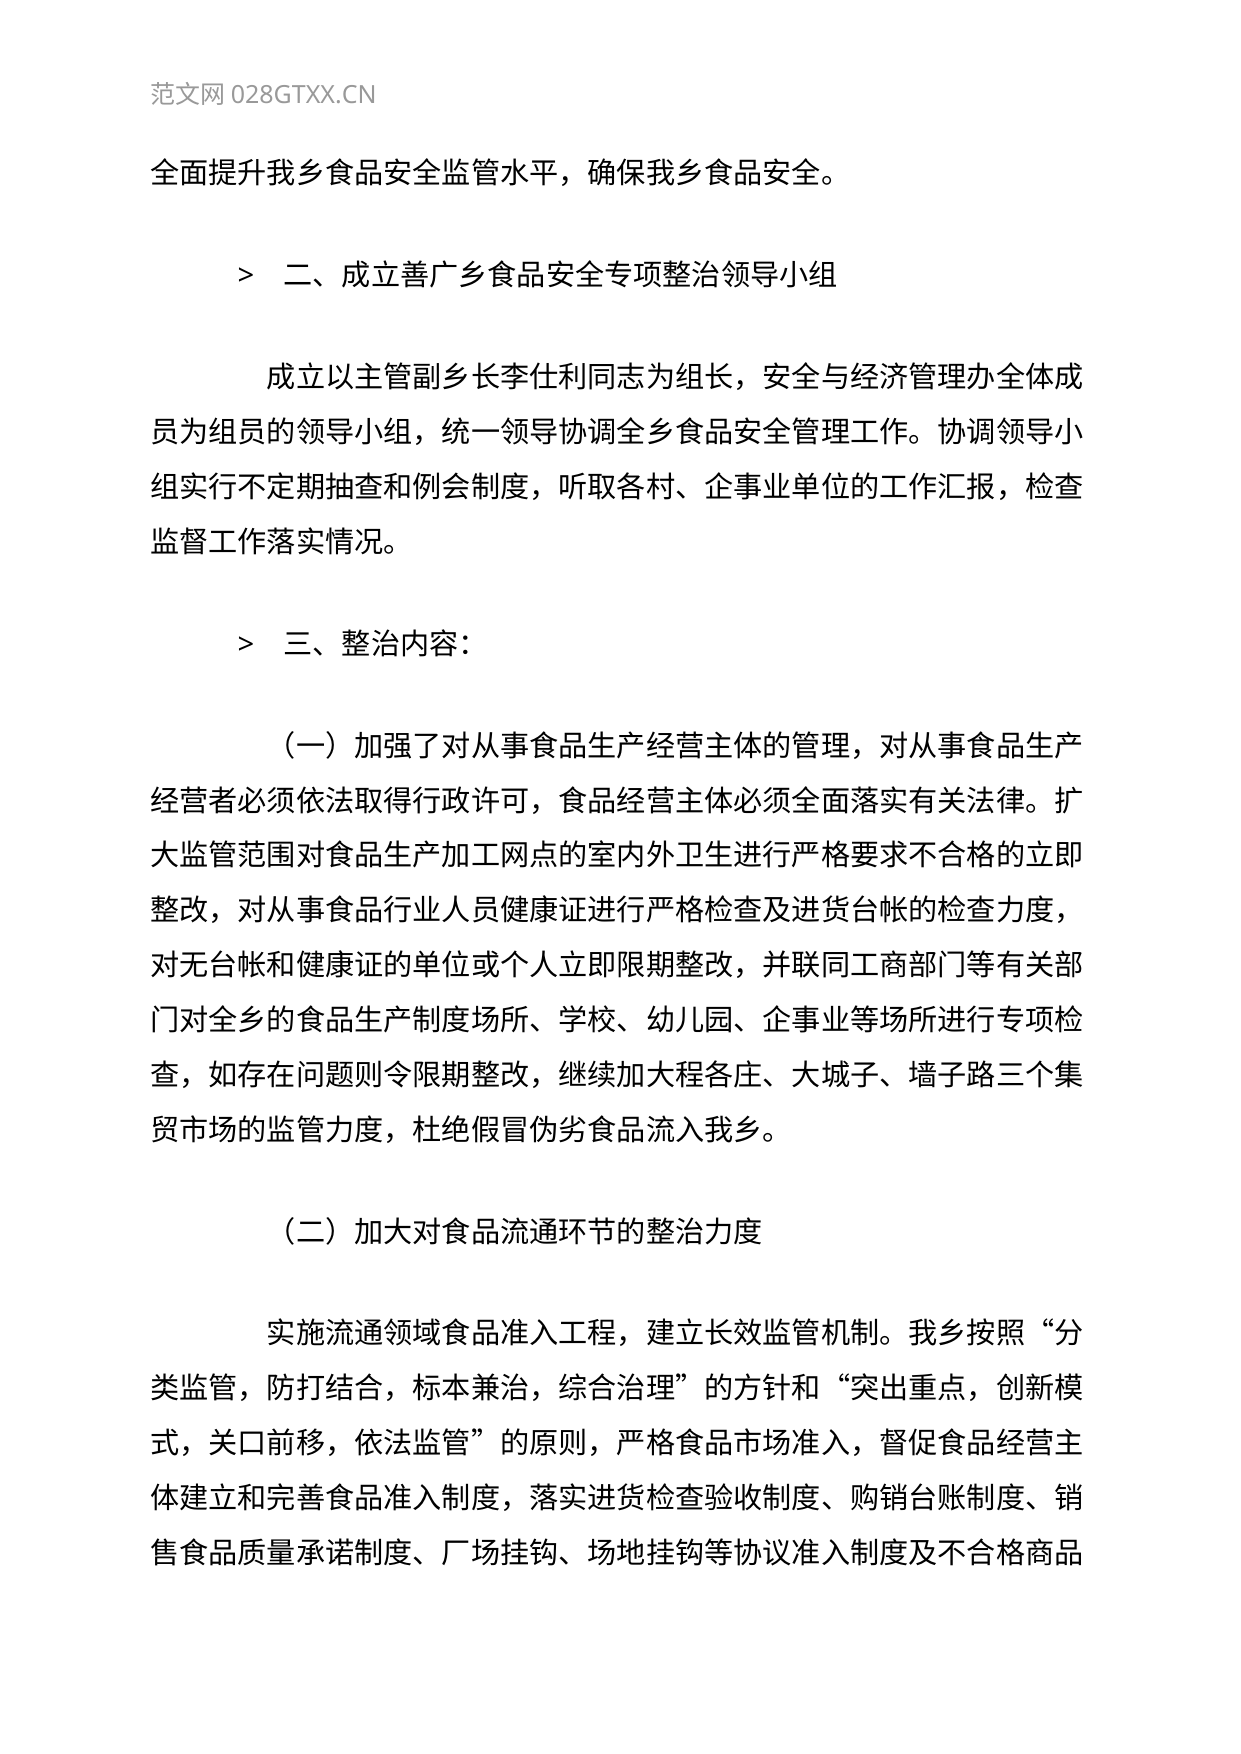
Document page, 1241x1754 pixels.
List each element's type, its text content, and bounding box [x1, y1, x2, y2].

text 成立以主管副乡长李仕利同志为组长，安全与经济管理办全体成员为组员的领导小组，统一领导协调全乡食品安全管理工作。协调领导小组实行不定期抽查和例会制度，听取各村、企事业单位的工作汇报，检查监督工作落实情况。 [150, 354, 1090, 561]
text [150, 150, 1090, 192]
text （一）加强了对从事食品生产经营主体的管理，对从事食品生产经营者必须依法取得行政许可，食品经营主体必须全面落实有关法律。扩大监管范围对食品生产加工网点的室内外卫生进行严格要求不合格的立即整改，对从事食品行业人员健康证进行严格检查及进货台帐的检查力度，对无台帐和健康证的单位或个人立即限期整改，并联同工商部门等有关部门对全乡的食品生产制度场所、学校、幼儿园、企事业等场所进行专项检查，如存在问题则令限期整改，继续加大程各庄、大城子、墙子路三个集贸市场的监管力度，杜绝假冒伪劣食品流入我乡。 [150, 722, 1090, 1149]
text > 二、成立善广乡食品安全专项整治领导小组 [150, 252, 1090, 294]
text （二）加大对食品流通环节的整治力度 [150, 1208, 1090, 1251]
text > 三、整治内容： [150, 620, 1090, 663]
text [150, 1310, 1090, 1572]
